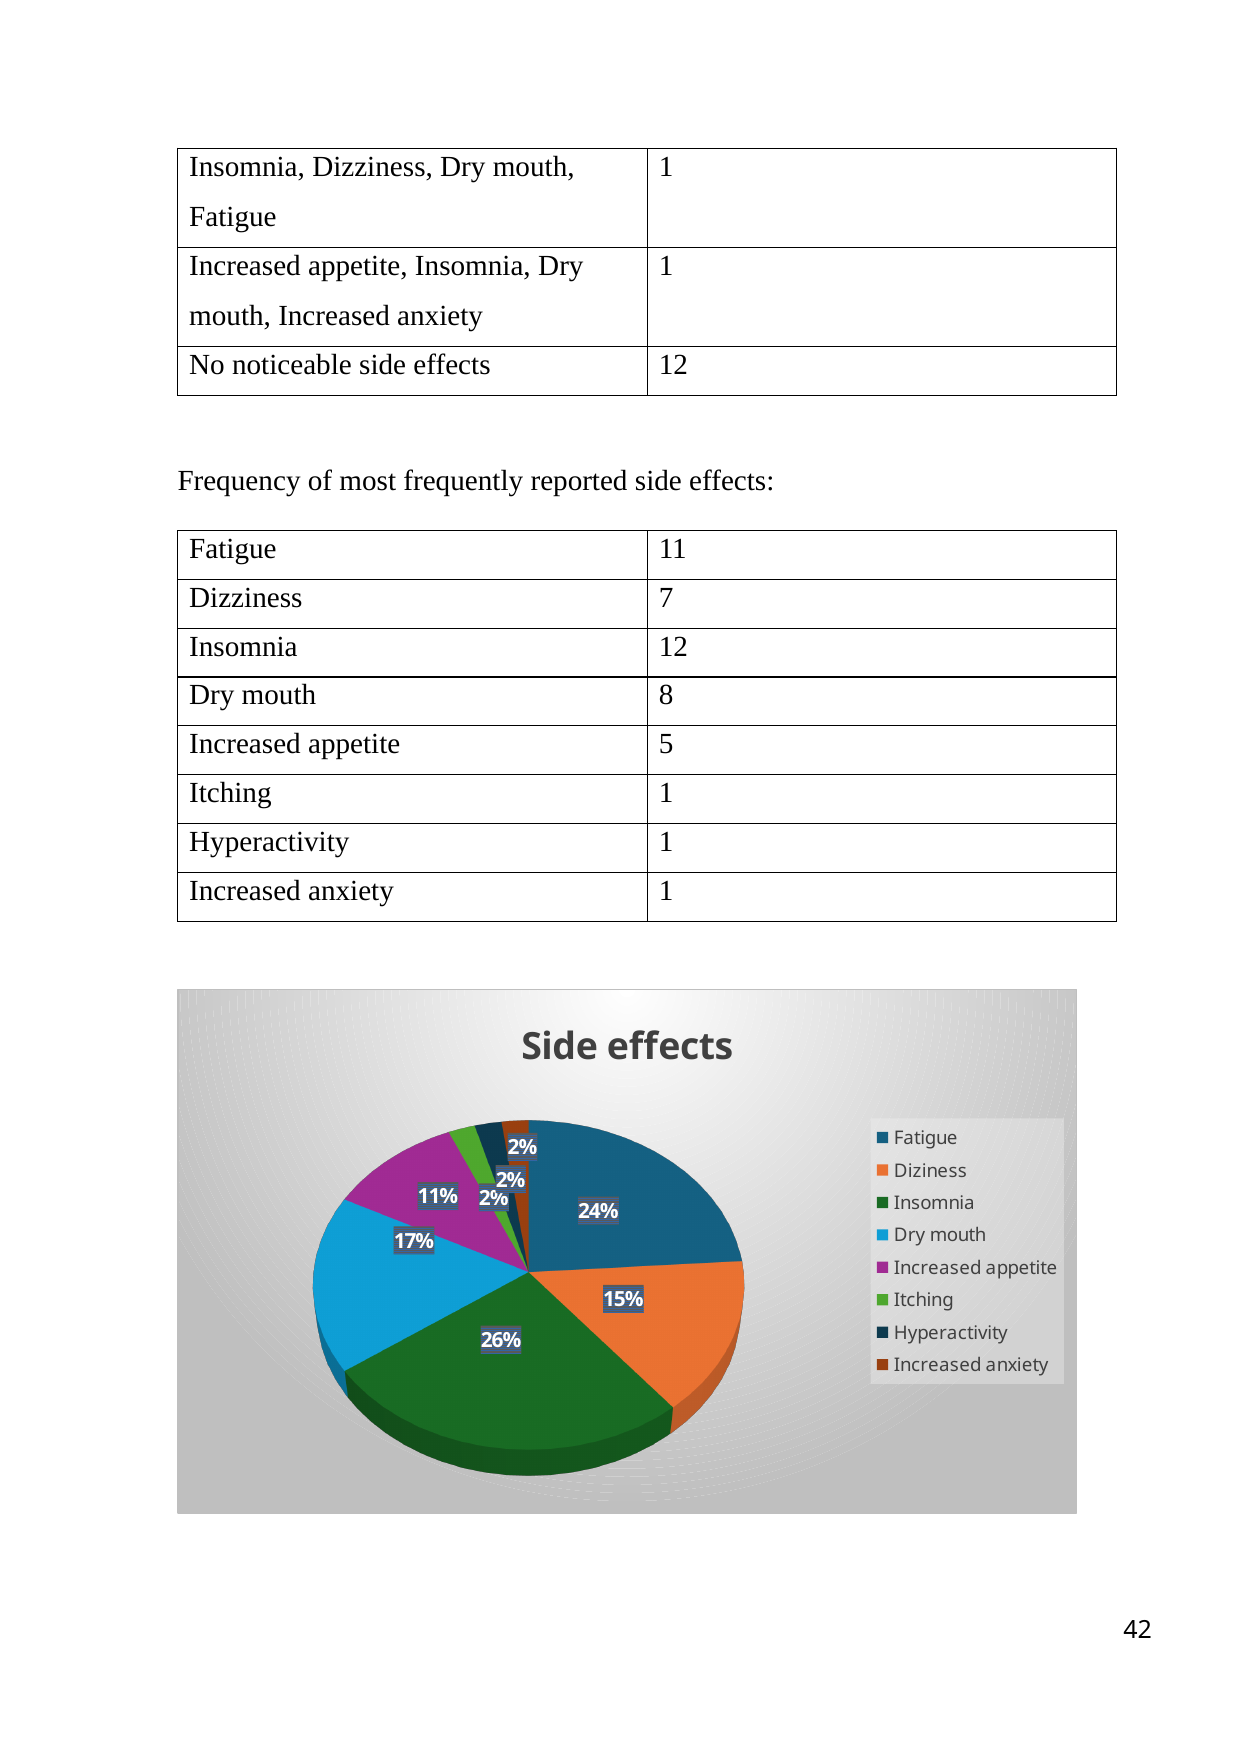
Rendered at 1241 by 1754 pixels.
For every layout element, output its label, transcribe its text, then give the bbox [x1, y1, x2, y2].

table_cell 5 [648, 726, 1116, 774]
table_cell Insomnia [178, 629, 647, 676]
table_header Fatigue [178, 531, 647, 579]
table_cell 1 [648, 775, 1116, 823]
table_cell Insomnia, Dizziness, Dry mouth, Fatigue [178, 149, 647, 247]
table_cell 8 [648, 678, 1116, 725]
table_cell Increased appetite [178, 726, 647, 774]
table_cell Dry mouth [178, 678, 647, 725]
table_cell Hyperactivity [178, 824, 647, 872]
table_cell 1 [648, 824, 1116, 872]
table_cell Itching [178, 775, 647, 823]
table_cell Increased anxiety [178, 873, 647, 921]
table_cell No noticeable side effects [178, 347, 647, 395]
text Frequency of most frequently reported side effects: [177, 463, 1152, 496]
table_cell 12 [648, 347, 1116, 395]
table_cell Dizziness [178, 580, 647, 628]
table_cell 12 [648, 629, 1116, 676]
table_header 11 [648, 531, 1116, 579]
table_cell 1 [648, 149, 1116, 247]
table_cell Increased appetite, Insomnia, Dry mouth, Increased anxiety [178, 248, 647, 346]
table_cell 1 [648, 248, 1116, 346]
table_cell 1 [648, 873, 1116, 921]
table_cell 7 [648, 580, 1116, 628]
